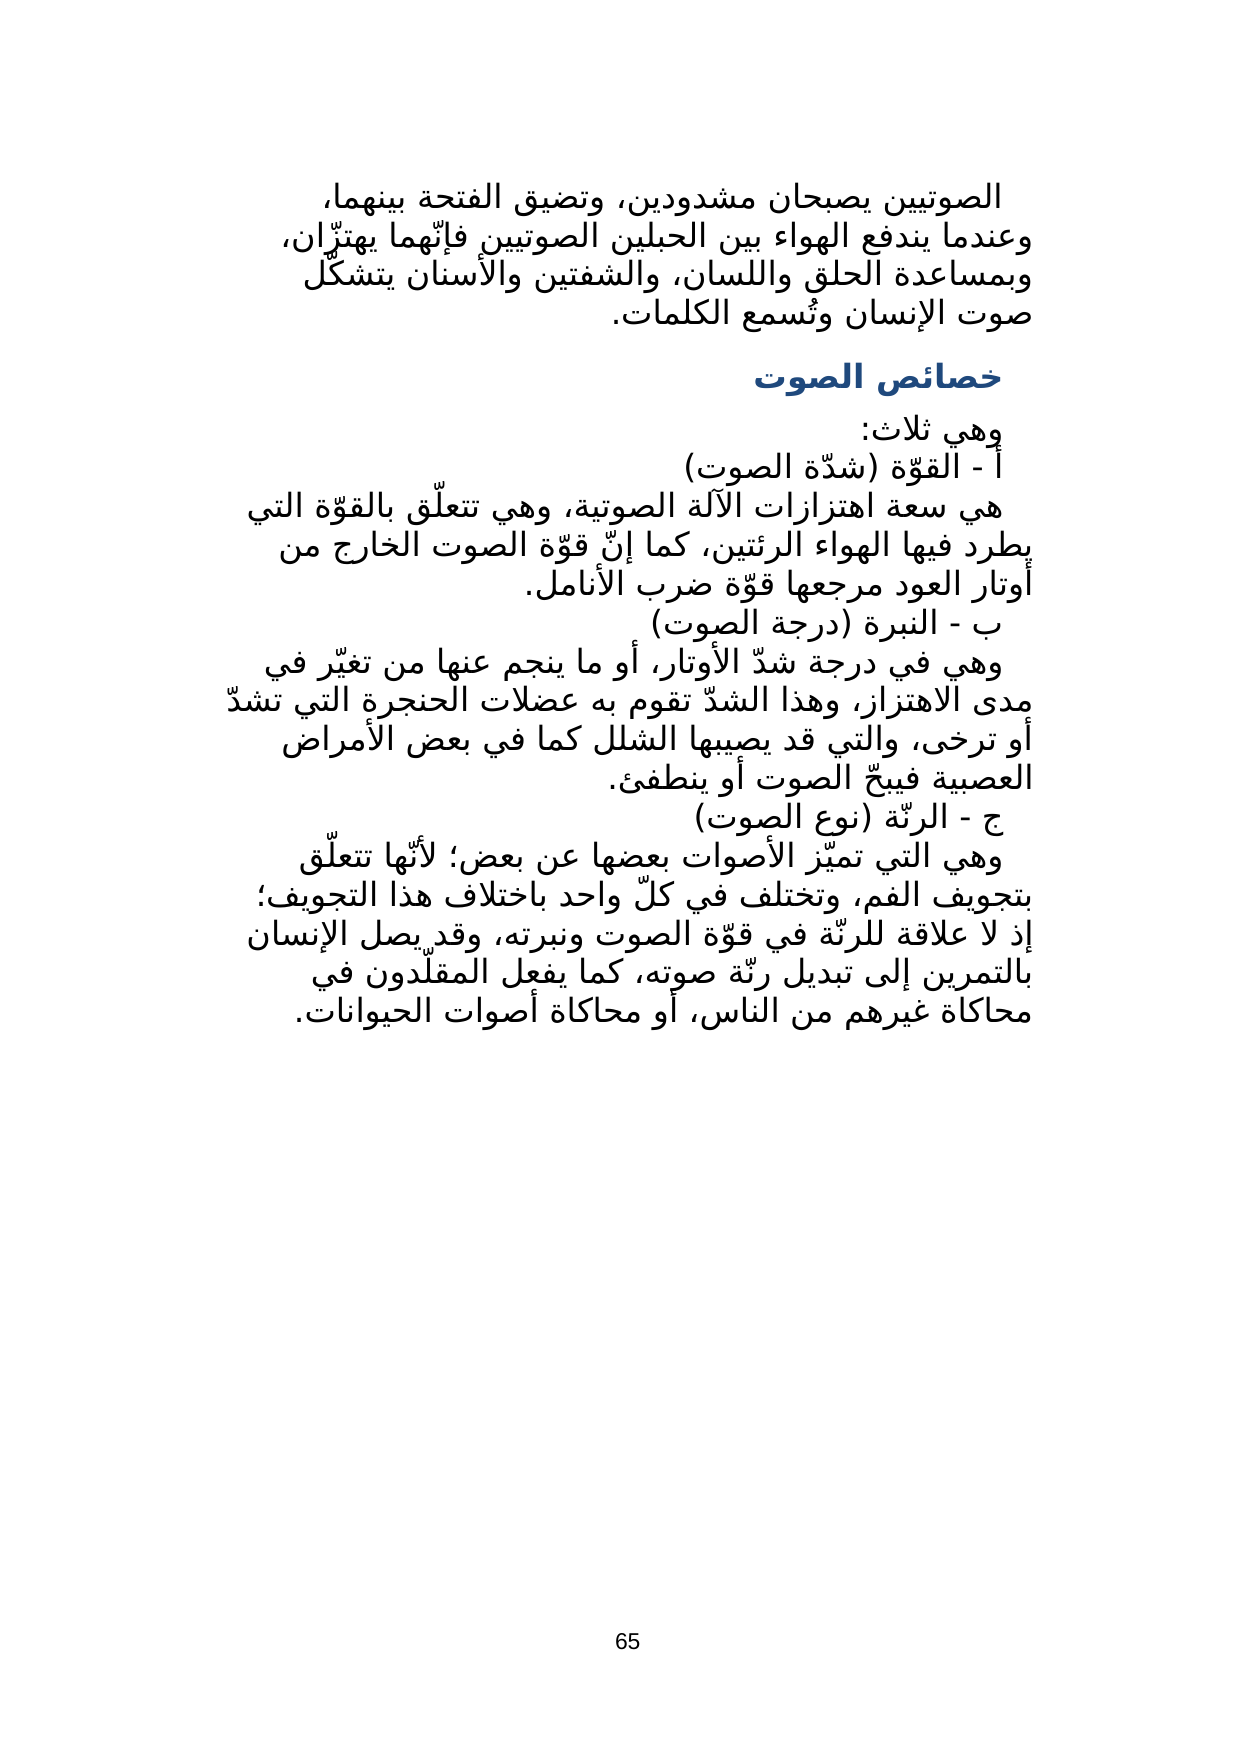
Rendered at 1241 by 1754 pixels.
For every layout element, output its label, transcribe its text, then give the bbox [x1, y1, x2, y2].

text ب - النبرة (درجة الصوت) [222, 603, 1033, 642]
text ج - الرنّة (نوع الصوت) [222, 797, 1033, 836]
text الصوتيين يصبحان مشدودين، وتضيق الفتحة بينهما، وعندما يندفع الهواء بين الحبلين الصوتيين فإنّهما يهتزّان، وبمساعدة الحلق واللسان، والشفتين والأسنان يتشكّل صوت الإنسان وتُسمع الكلمات. [222, 177, 1033, 333]
subtitle خصائص الصوت [222, 358, 1033, 396]
text هي سعة اهتزازات الآلة الصوتية، وهي تتعلّق بالقوّة التي يطرد فيها الهواء الرئتين، كما إنّ قوّة الصوت الخارج من أوتار العود مرجعها قوّة ضرب الأنامل. [222, 487, 1033, 603]
text وهي في درجة شدّ الأوتار، أو ما ينجم عنها من تغيّر في مدى الاهتزاز، وهذا الشدّ تقوم به عضلات الحنجرة التي تشدّ أو ترخى، والتي قد يصيبها الشلل كما في بعض الأمراض العصبية فيبحّ الصوت أو ينطفئ. [222, 642, 1033, 797]
text وهي ثلاث: [222, 409, 1033, 448]
text أ - القوّة (شدّة الصوت) [222, 448, 1033, 487]
text وهي التي تميّز الأصوات بعضها عن بعض؛ لأنّها تتعلّق بتجويف الفم، وتختلف في كلّ واحد باختلاف هذا التجويف؛ إذ لا علاقة للرنّة في قوّة الصوت ونبرته، وقد يصل الإنسان بالتمرين إلى تبديل رنّة صوته، كما يفعل المقلّدون في محاكاة غيرهم من الناس، أو محاكاة أصوات الحيوانات. [222, 836, 1033, 1031]
